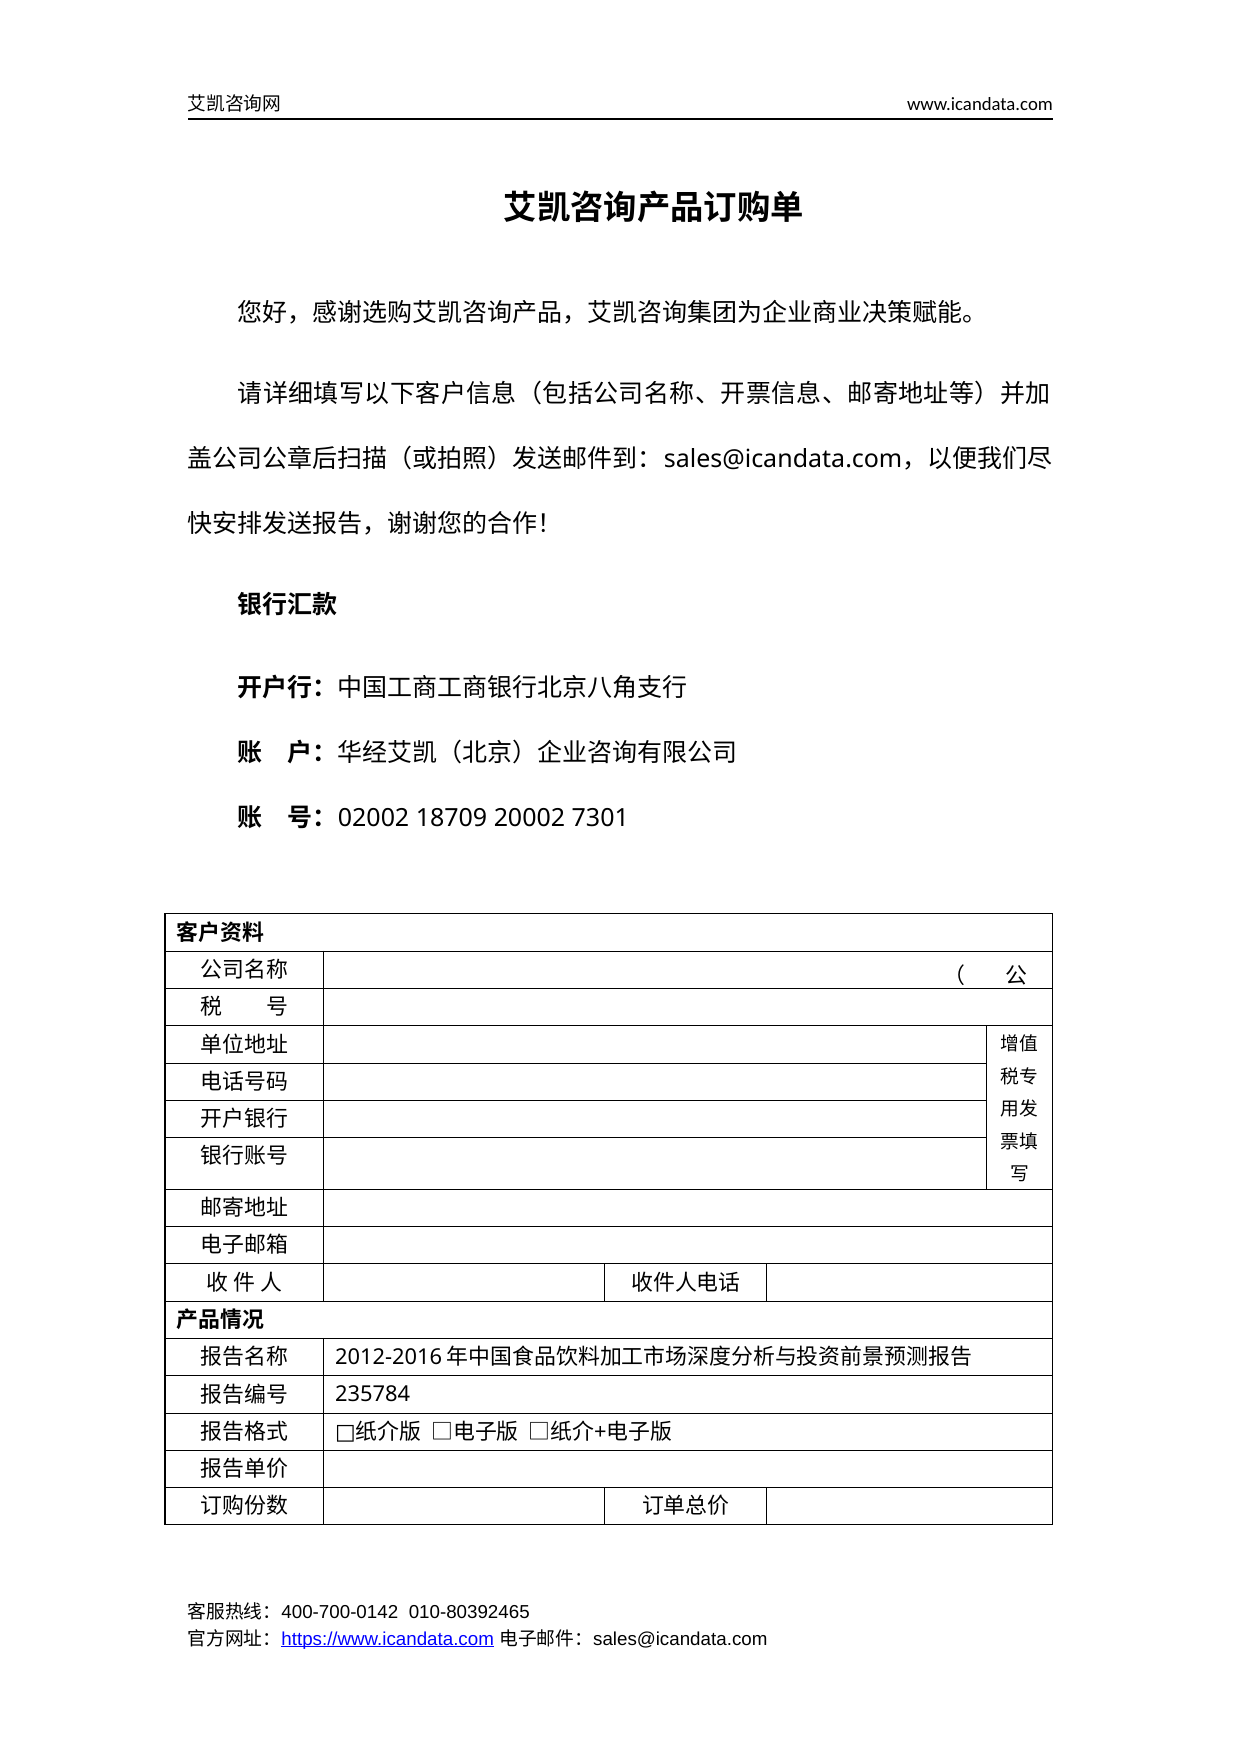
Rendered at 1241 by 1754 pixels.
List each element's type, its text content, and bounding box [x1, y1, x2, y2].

table_cell [324, 989, 1052, 1025]
table_cell 报告格式 [166, 1414, 323, 1450]
text 开户行：中国工商工商银行北京八角支行 [187, 653, 1053, 718]
table_cell 单位地址 [166, 1026, 323, 1062]
table_cell [324, 1451, 1052, 1487]
table_cell [324, 1064, 986, 1100]
table_cell 订购份数 [166, 1488, 323, 1524]
table_cell [767, 1264, 1052, 1301]
text 银行汇款 [187, 570, 1053, 635]
table_cell [324, 1227, 1052, 1263]
table_cell 235784 [324, 1376, 1052, 1412]
table_cell 公司名称 [166, 952, 323, 988]
table_cell [324, 952, 1052, 988]
table_cell [324, 1488, 604, 1524]
table_cell 开户银行 [166, 1101, 323, 1137]
table_cell 税 号 [166, 989, 323, 1025]
table_cell 银行账号 [166, 1138, 323, 1189]
text 您好，感谢选购艾凯咨询产品，艾凯咨询集团为企业商业决策赋能。 [187, 278, 1053, 343]
table_header 客户资料 [166, 914, 1052, 951]
table_cell 报告单价 [166, 1451, 323, 1487]
table_cell 增值税专用发票填写 [987, 1026, 1052, 1189]
table_cell 2012-2016年中国食品饮料加工市场深度分析与投资前景预测报告 [324, 1339, 1052, 1375]
table_cell 电子邮箱 [166, 1227, 323, 1263]
table_cell [324, 1264, 604, 1301]
table_cell [767, 1488, 1052, 1524]
table_cell 报告编号 [166, 1376, 323, 1412]
table_cell 产品情况 [166, 1302, 1052, 1338]
table_cell 收件人电话 [605, 1264, 766, 1301]
text 账 户：华经艾凯（北京）企业咨询有限公司 [187, 718, 1053, 783]
table_cell [324, 1101, 986, 1137]
table_cell 邮寄地址 [166, 1190, 323, 1226]
table_cell [324, 1138, 986, 1189]
table_cell 电话号码 [166, 1064, 323, 1100]
table_cell 订单总价 [605, 1488, 766, 1524]
text 账 号：02002 18709 20002 7301 [187, 783, 1053, 848]
table_cell 收 件 人 [166, 1264, 323, 1301]
table_cell □纸介版 □电子版 □纸介+电子版 [324, 1414, 1052, 1450]
table_cell [324, 1190, 1052, 1226]
table_cell 报告名称 [166, 1339, 323, 1375]
text 艾凯咨询产品订购单 [187, 172, 1053, 237]
text 请详细填写以下客户信息（包括公司名称、开票信息、邮寄地址等）并加盖公司公章后扫描（或拍照）发送邮件到：sales@icandata.com，以便我们尽快安排发送报告，谢谢您的合作！ [187, 359, 1053, 554]
table_cell [324, 1026, 986, 1062]
